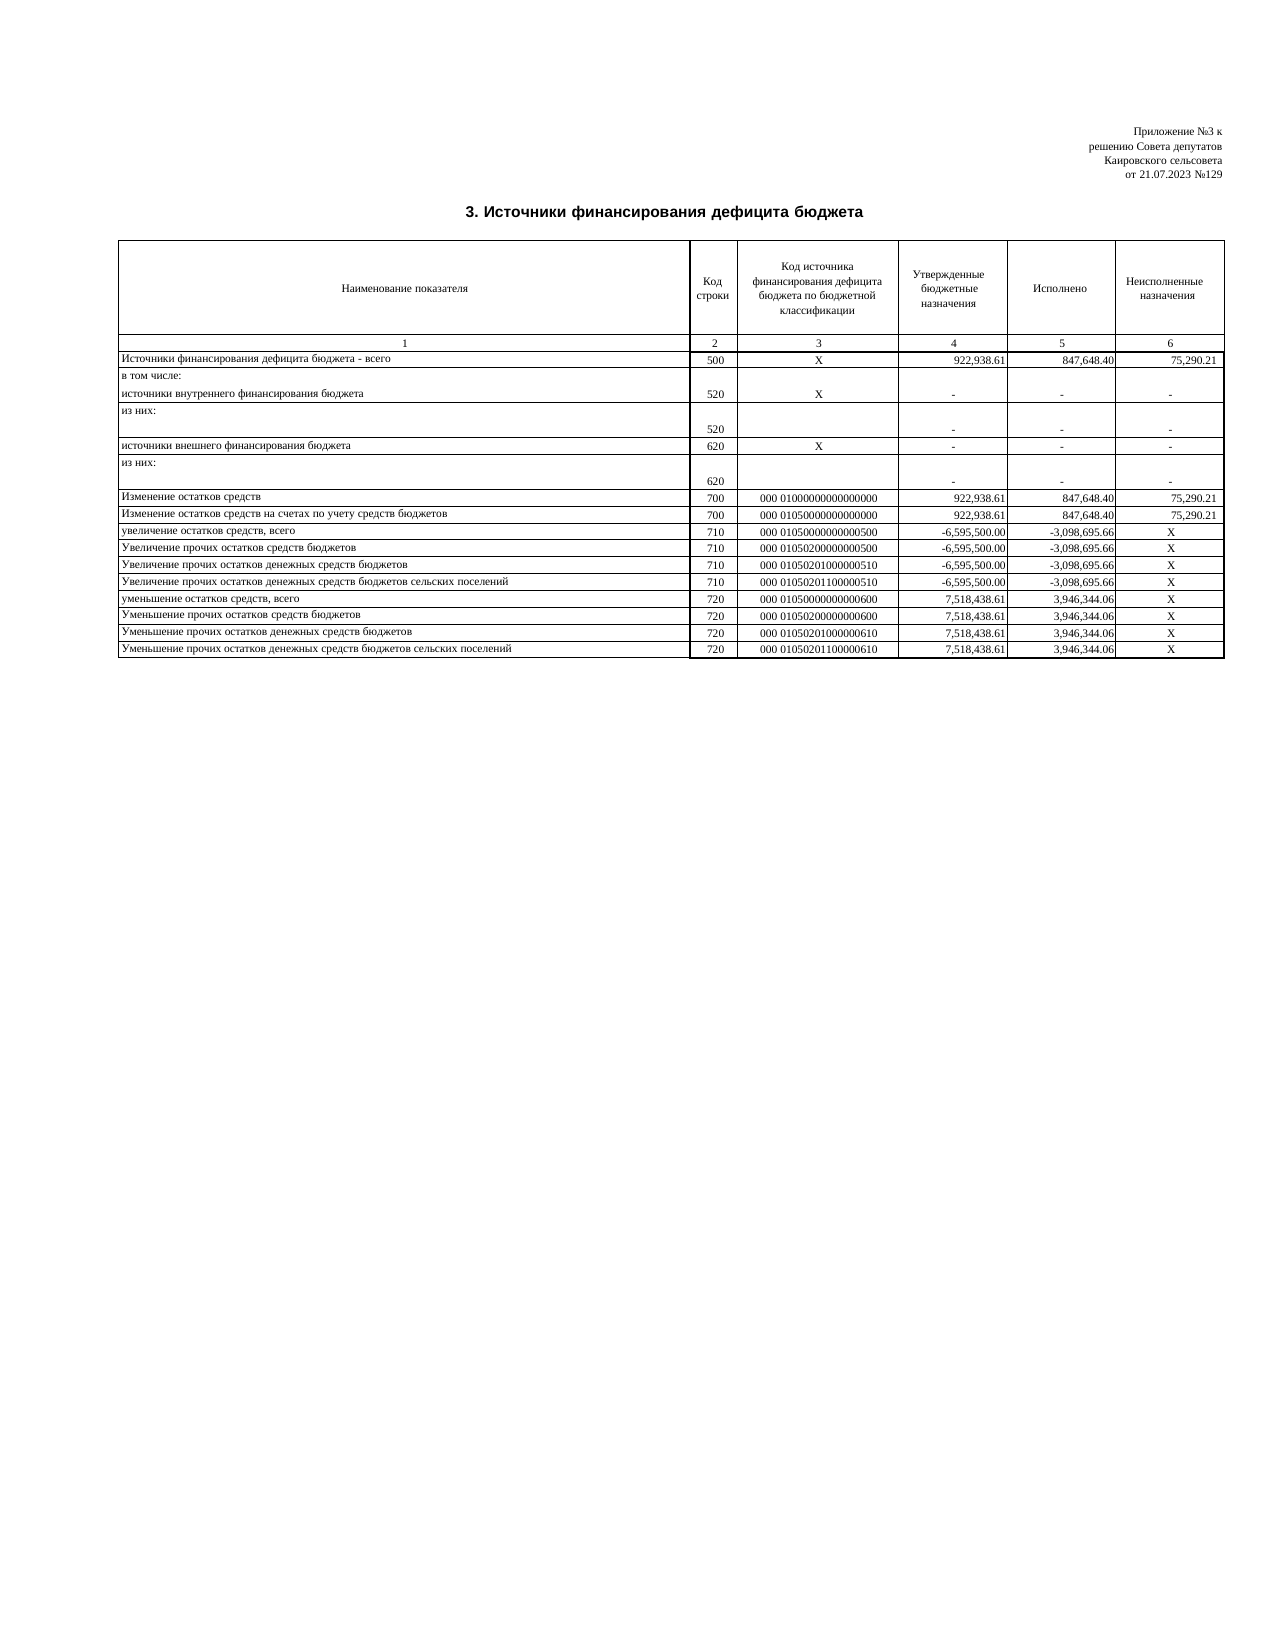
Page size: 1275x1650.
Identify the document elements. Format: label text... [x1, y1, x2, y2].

table_cell - [899, 368, 1007, 402]
text Приложение №3 к решению Совета депутатов Каировского сельсовета [1044, 125, 1222, 167]
table_cell - [1116, 438, 1223, 454]
table_cell 3 [738, 335, 898, 351]
table_cell 847,648.40 [1008, 490, 1115, 506]
table_cell увеличение остатков средств, всего [119, 524, 689, 539]
table_header Утвержденные бюджетные назначения [899, 241, 1007, 334]
table_cell 700 [691, 507, 737, 522]
table_header Неисполненные назначения [1116, 241, 1224, 334]
table_cell 922,938.61 [899, 353, 1007, 367]
table_cell 7,518,438.61 [899, 642, 1007, 657]
table_cell источники внешнего финансирования бюджета [119, 438, 689, 454]
table_cell X [1116, 591, 1223, 607]
table_cell -3,098,695.66 [1008, 574, 1115, 590]
table_cell - [1008, 368, 1115, 402]
table_cell 922,938.61 [899, 490, 1007, 506]
table_header Исполнено [1008, 241, 1115, 334]
table_cell -6,595,500.00 [899, 557, 1007, 573]
table_cell Изменение остатков средств [119, 490, 689, 506]
table_cell Увеличение прочих остатков денежных средств бюджетов [119, 557, 689, 573]
table_cell -6,595,500.00 [899, 540, 1007, 556]
table_cell 520 [691, 368, 737, 402]
table_cell 3,946,344.06 [1008, 591, 1115, 607]
table_cell - [899, 455, 1007, 489]
table_cell 922,938.61 [899, 507, 1007, 522]
table_header Код источника финансирования дефицита бюджета по бюджетной классификации [738, 241, 898, 334]
table_cell 620 [691, 438, 737, 454]
table_cell 720 [691, 625, 737, 641]
table_cell -3,098,695.66 [1008, 524, 1115, 539]
table_cell Уменьшение прочих остатков средств бюджетов [119, 608, 689, 624]
table_cell - [899, 438, 1007, 454]
table_cell 75,290.21 [1116, 490, 1223, 506]
table_cell из них: [119, 403, 689, 437]
table_cell -6,595,500.00 [899, 574, 1007, 590]
table_cell 000 01000000000000000 [738, 490, 898, 506]
table_cell 000 01050200000000600 [738, 608, 898, 624]
table_cell X [738, 353, 898, 367]
table_cell X [738, 368, 898, 402]
table_cell 000 01050201000000510 [738, 557, 898, 573]
table_cell Уменьшение прочих остатков денежных средств бюджетов [119, 625, 689, 641]
table_cell 75,290.21 [1116, 353, 1223, 367]
table_cell 000 01050000000000600 [738, 591, 898, 607]
text 3. Источники финансирования дефицита бюджета [106, 207, 577, 220]
table_cell X [1116, 642, 1223, 657]
table_cell - [1008, 455, 1115, 489]
text 3. Источники финансирования дефицита бюджета [738, 207, 1222, 220]
table_cell 710 [691, 524, 737, 539]
table_cell Увеличение прочих остатков средств бюджетов [119, 540, 689, 556]
table_cell 3,946,344.06 [1008, 608, 1115, 624]
table_cell 710 [691, 557, 737, 573]
table_cell 700 [691, 490, 737, 506]
table_cell 000 01050000000000000 [738, 507, 898, 522]
table_cell X [1116, 540, 1223, 556]
table_cell X [1116, 557, 1223, 573]
table_cell 000 01050201000000610 [738, 625, 898, 641]
table_cell 7,518,438.61 [899, 625, 1007, 641]
table_cell Увеличение прочих остатков денежных средств бюджетов сельских поселений [119, 574, 689, 590]
table_cell 7,518,438.61 [899, 591, 1007, 607]
table_cell -3,098,695.66 [1008, 540, 1115, 556]
table_cell Уменьшение прочих остатков денежных средств бюджетов сельских поселений [119, 642, 689, 657]
table_cell [738, 403, 898, 437]
table_cell 720 [691, 642, 737, 657]
table_cell в том числе: источники внутреннего финансирования бюджета [119, 368, 689, 402]
table_cell -3,098,695.66 [1008, 557, 1115, 573]
table_cell - [1008, 438, 1115, 454]
table_cell 710 [691, 574, 737, 590]
table_cell X [738, 438, 898, 454]
table_cell Изменение остатков средств на счетах по учету средств бюджетов [119, 507, 689, 522]
table_cell X [1116, 524, 1223, 539]
table_cell - [1116, 455, 1223, 489]
table_cell 000 01050200000000500 [738, 540, 898, 556]
table_cell X [1116, 625, 1223, 641]
table_cell 6 [1116, 335, 1224, 351]
table_cell Источники финансирования дефицита бюджета - всего [119, 352, 689, 367]
table_cell X [1116, 608, 1223, 624]
table_cell -6,595,500.00 [899, 524, 1007, 539]
table_cell 5 [1008, 335, 1115, 351]
table_cell 520 [691, 403, 737, 437]
table_cell - [1008, 403, 1115, 437]
table_cell X [1116, 574, 1223, 590]
table_cell 000 01050201100000510 [738, 574, 898, 590]
table_cell 2 [691, 335, 737, 351]
table_cell 1 [119, 335, 689, 351]
table_header Код строки [691, 241, 737, 334]
table_cell 000 01050201100000610 [738, 642, 898, 657]
table_cell - [899, 403, 1007, 437]
table_cell уменьшение остатков средств, всего [119, 591, 689, 607]
table_cell - [1116, 403, 1223, 437]
table_cell 7,518,438.61 [899, 608, 1007, 624]
table_cell 847,648.40 [1008, 353, 1115, 367]
table_header Наименование показателя [119, 241, 689, 334]
table_cell - [1116, 368, 1223, 402]
table_cell 847,648.40 [1008, 507, 1115, 522]
table_cell 000 01050000000000500 [738, 524, 898, 539]
table_cell 720 [691, 608, 737, 624]
table_cell 3,946,344.06 [1008, 642, 1115, 657]
table_cell 3,946,344.06 [1008, 625, 1115, 641]
table_cell 4 [899, 335, 1007, 351]
table_cell [738, 455, 898, 489]
text от 21.07.2023 №129 [106, 168, 1222, 181]
table_cell 75,290.21 [1116, 507, 1223, 522]
table_cell 720 [691, 591, 737, 607]
table_cell 620 [691, 455, 737, 489]
table_cell из них: [119, 455, 689, 489]
table_cell 710 [691, 540, 737, 556]
table_cell 500 [691, 353, 737, 367]
